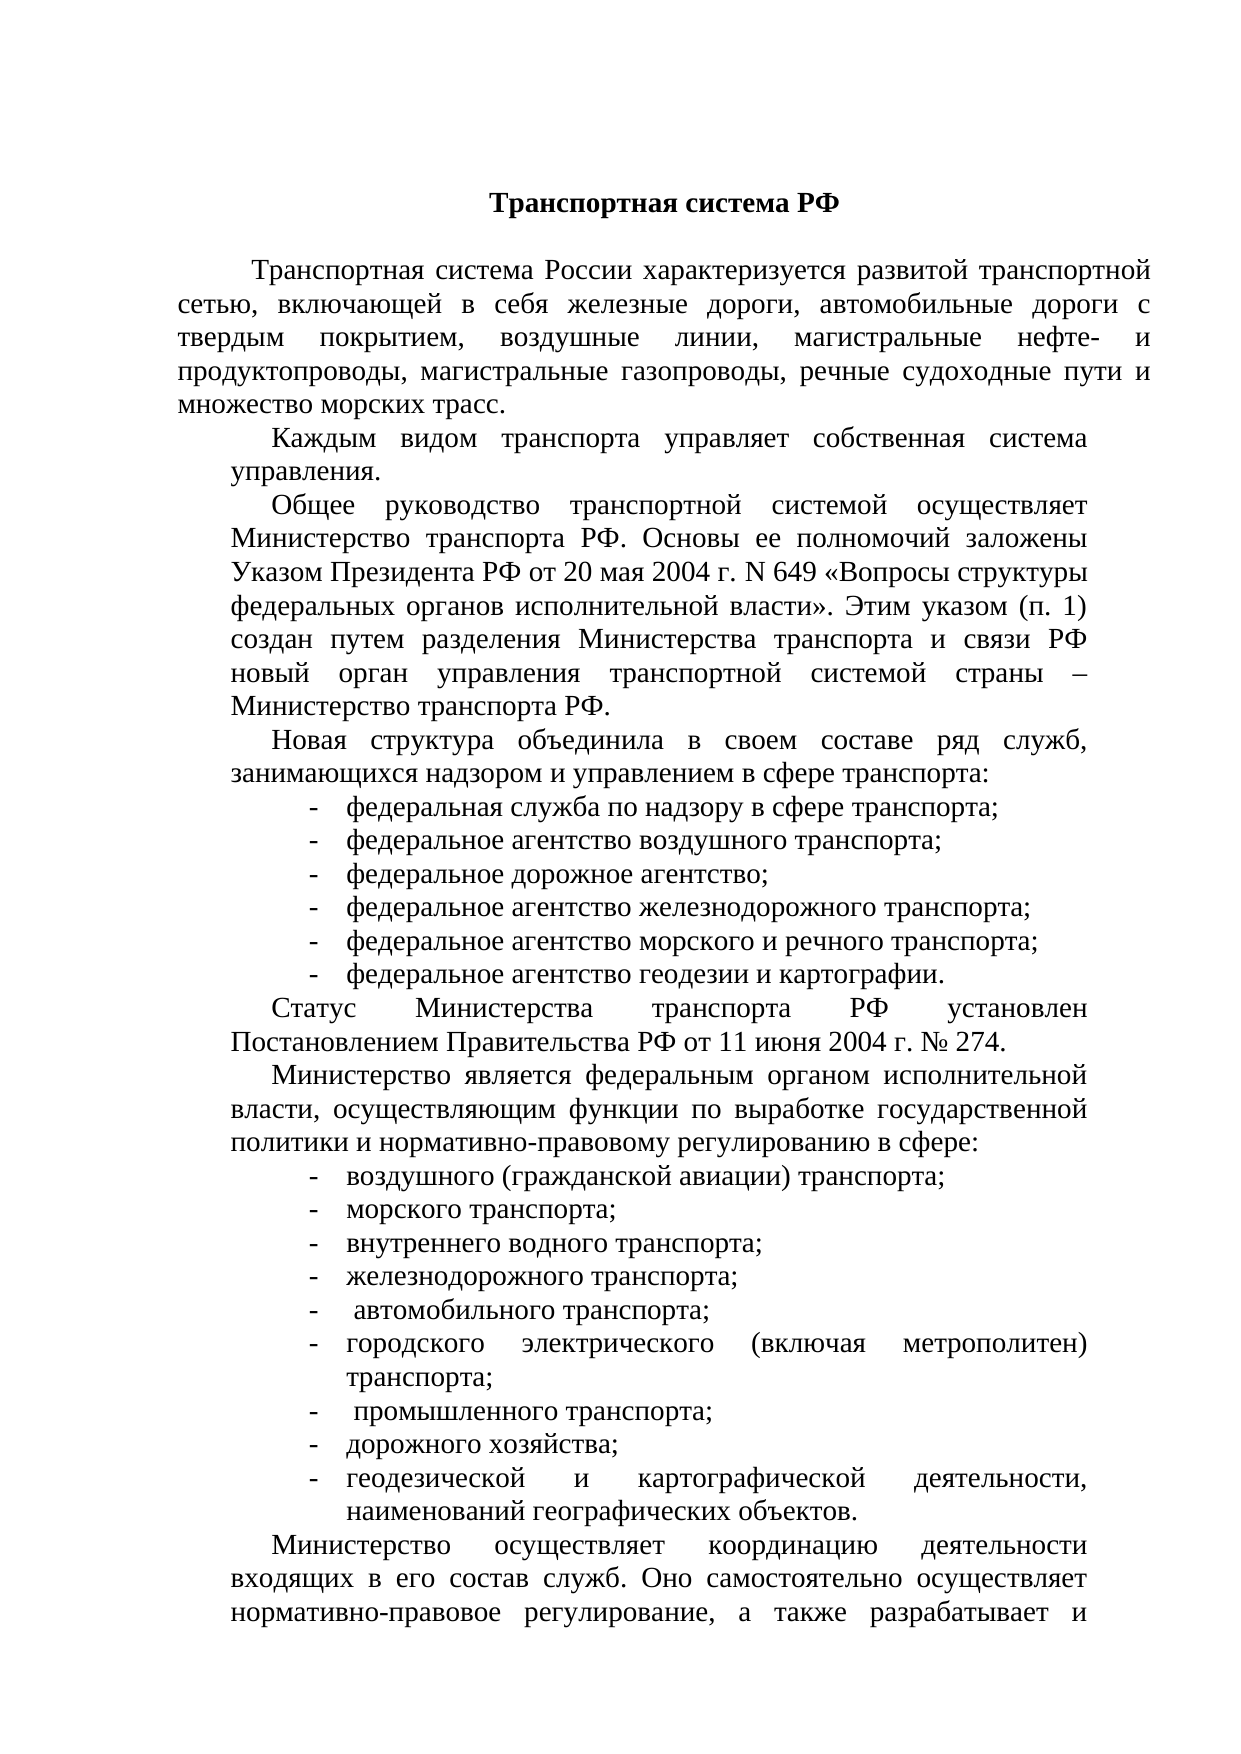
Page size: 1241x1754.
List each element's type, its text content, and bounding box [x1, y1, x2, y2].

text Министерство является федеральным органом исполнительной власти, осуществляющим функции по выработке государственной политики и нормативно-правовому регулированию в сфере: [230, 1057, 1088, 1158]
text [230, 1527, 1088, 1627]
list внутреннего водного транспорта; [308, 1225, 1088, 1258]
list федеральное агентство воздушного транспорта; [308, 822, 1088, 856]
list геодезической и картографической деятельности, наименований географических объектов. [308, 1460, 1088, 1527]
list автомобильного транспорта; [308, 1292, 1088, 1326]
list федеральная служба по надзору в сфере транспорта; [308, 789, 1088, 822]
list федеральное агентство железнодорожного транспорта; [308, 889, 1088, 923]
text Транспортная система России характеризуется развитой транспортной сетью, включающей в себя железные дороги, автомобильные дороги с твердым покрытием, воздушные линии, магистральные нефте- и продуктопроводы, магистральные газопроводы, речные судоходные пути и множество морских трасс. [177, 252, 1152, 420]
list городского электрического (включая метрополитен) транспорта; [308, 1326, 1088, 1393]
list федеральное агентство морского и речного транспорта; [308, 923, 1088, 957]
list дорожного хозяйства; [308, 1426, 1088, 1460]
text Каждым видом транспорта управляет собственная система управления. [230, 420, 1088, 487]
text Транспортная система РФ [177, 185, 1152, 219]
list федеральное агентство геодезии и картографии. [308, 957, 1088, 990]
list морского транспорта; [308, 1191, 1088, 1225]
list промышленного транспорта; [308, 1393, 1088, 1426]
text Статус Министерства транспорта РФ установлен Постановлением Правительства РФ от 11 июня 2004 г. № 274. [230, 990, 1088, 1057]
text Общее руководство транспортной системой осуществляет Министерство транспорта РФ. Основы ее полномочий заложены Указом Президента РФ от 20 мая 2004 г. N 649 «Вопросы структуры федеральных органов исполнительной власти». Этим указом (п. 1) создан путем разделения Министерства транспорта и связи РФ новый орган управления транспортной системой страны – Министерство транспорта РФ. [230, 487, 1088, 722]
list воздушного (гражданской авиации) транспорта; [308, 1158, 1088, 1191]
list федеральное дорожное агентство; [308, 856, 1088, 889]
text Новая структура объединила в своем составе ряд служб, занимающихся надзором и управлением в сфере транспорта: [230, 722, 1088, 789]
list железнодорожного транспорта; [308, 1258, 1088, 1292]
